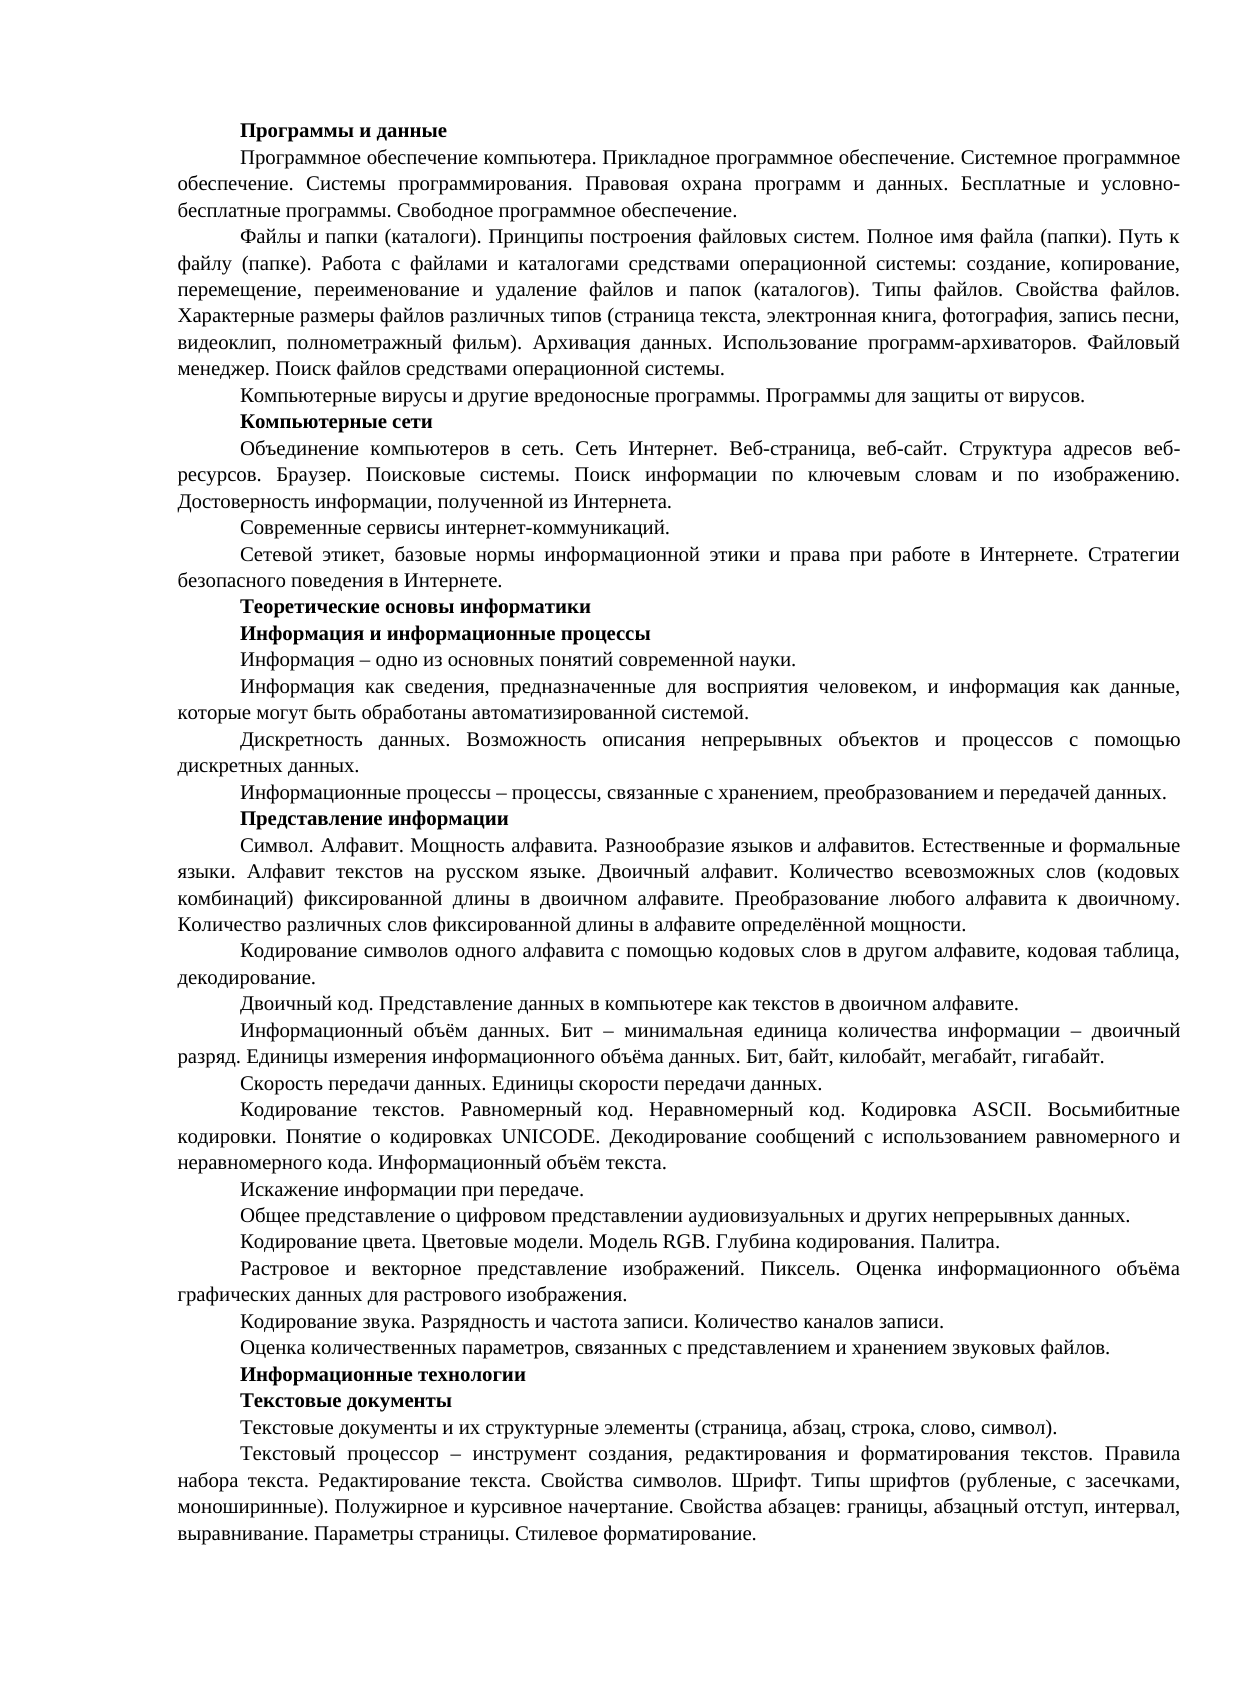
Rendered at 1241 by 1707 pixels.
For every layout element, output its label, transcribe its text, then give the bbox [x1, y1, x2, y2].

text Кодирование цвета. Цветовые модели. Модель RGB. Глубина кодирования. Палитра. [177, 1229, 1181, 1253]
text Компьютерные вирусы и другие вредоносные программы. Программы для защиты от вирусов. [177, 383, 1181, 407]
text Кодирование звука. Разрядность и частота записи. Количество каналов записи. [177, 1309, 1181, 1333]
text Оценка количественных параметров, связанных с представлением и хранением звуковых файлов. [177, 1335, 1181, 1359]
text Объединение компьютеров в сеть. Сеть Интернет. Веб-страница, веб-сайт. Структура адресов веб-ресурсов. Браузер. Поисковые системы. Поиск информации по ключевым словам и по изображению. Достоверность информации, полученной из Интернета. [177, 436, 1181, 513]
text Программы и данные [177, 118, 1181, 142]
text Сетевой этикет, базовые нормы информационной этики и права при работе в Интернете. Стратегии безопасного поведения в Интернете. [177, 541, 1181, 592]
text Современные сервисы интернет-коммуникаций. [177, 515, 1181, 539]
text Информационные процессы – процессы, связанные с хранением, преобразованием и передачей данных. [177, 779, 1181, 804]
text Символ. Алфавит. Мощность алфавита. Разнообразие языков и алфавитов. Естественные и формальные языки. Алфавит текстов на русском языке. Двоичный алфавит. Количество всевозможных слов (кодовых комбинаций) фиксированной длины в двоичном алфавите. Преобразование любого алфавита к двоичному. Количество различных слов фиксированной длины в алфавите определённой мощности. [177, 832, 1181, 936]
text Текстовый процессор – инструмент создания, редактирования и форматирования текстов. Правила набора текста. Редактирование текста. Свойства символов. Шрифт. Типы шрифтов (рубленые, с засечками, моноширинные). Полужирное и курсивное начертание. Свойства абзацев: границы, абзацный отступ, интервал, выравнивание. Параметры страницы. Стилевое форматирование. [177, 1441, 1181, 1544]
text Двоичный код. Представление данных в компьютере как текстов в двоичном алфавите. [177, 991, 1181, 1015]
text Информация как сведения, предназначенные для восприятия человеком, и информация как данные, которые могут быть обработаны автоматизированной системой. [177, 674, 1181, 724]
text Представление информации [177, 806, 1181, 830]
text Теоретические основы информатики [177, 594, 1181, 618]
text Информационный объём данных. Бит – минимальная единица количества информации – двоичный разряд. Единицы измерения информационного объёма данных. Бит, байт, килобайт, мегабайт, гигабайт. [177, 1018, 1181, 1068]
text Программное обеспечение компьютера. Прикладное программное обеспечение. Системное программное обеспечение. Системы программирования. Правовая охрана программ и данных. Бесплатные и условно-бесплатные программы. Свободное программное обеспечение. [177, 144, 1181, 222]
text Дискретность данных. Возможность описания непрерывных объектов и процессов с помощью дискретных данных. [177, 727, 1181, 777]
text Скорость передачи данных. Единицы скорости передачи данных. [177, 1071, 1181, 1095]
text Текстовые документы [177, 1388, 1181, 1412]
text Текстовые документы и их структурные элементы (страница, абзац, строка, слово, символ). [177, 1414, 1181, 1439]
text Растровое и векторное представление изображений. Пиксель. Оценка информационного объёма графических данных для растрового изображения. [177, 1256, 1181, 1306]
text Кодирование текстов. Равномерный код. Неравномерный код. Кодировка ASCII. Восьмибитные кодировки. Понятие о кодировках UNICODE. Декодирование сообщений с использованием равномерного и неравномерного кода. Информационный объём текста. [177, 1097, 1181, 1174]
text Общее представление о цифровом представлении аудиовизуальных и других непрерывных данных. [177, 1203, 1181, 1227]
text Информация – одно из основных понятий современной науки. [177, 647, 1181, 671]
text Кодирование символов одного алфавита с помощью кодовых слов в другом алфавите, кодовая таблица, декодирование. [177, 938, 1181, 989]
text Информационные технологии [177, 1362, 1181, 1386]
text Информация и информационные процессы [177, 621, 1181, 645]
text Компьютерные сети [177, 409, 1181, 433]
text Файлы и папки (каталоги). Принципы построения файловых систем. Полное имя файла (папки). Путь к файлу (папке). Работа с файлами и каталогами средствами операционной системы: создание, копирование, перемещение, переименование и удаление файлов и папок (каталогов). Типы файлов. Свойства файлов. Характерные размеры файлов различных типов (страница текста, электронная книга, фотография, запись песни, видеоклип, полнометражный фильм). Архивация данных. Использование программ-архиваторов. Файловый менеджер. Поиск файлов средствами операционной системы. [177, 224, 1181, 380]
text Искажение информации при передаче. [177, 1176, 1181, 1201]
